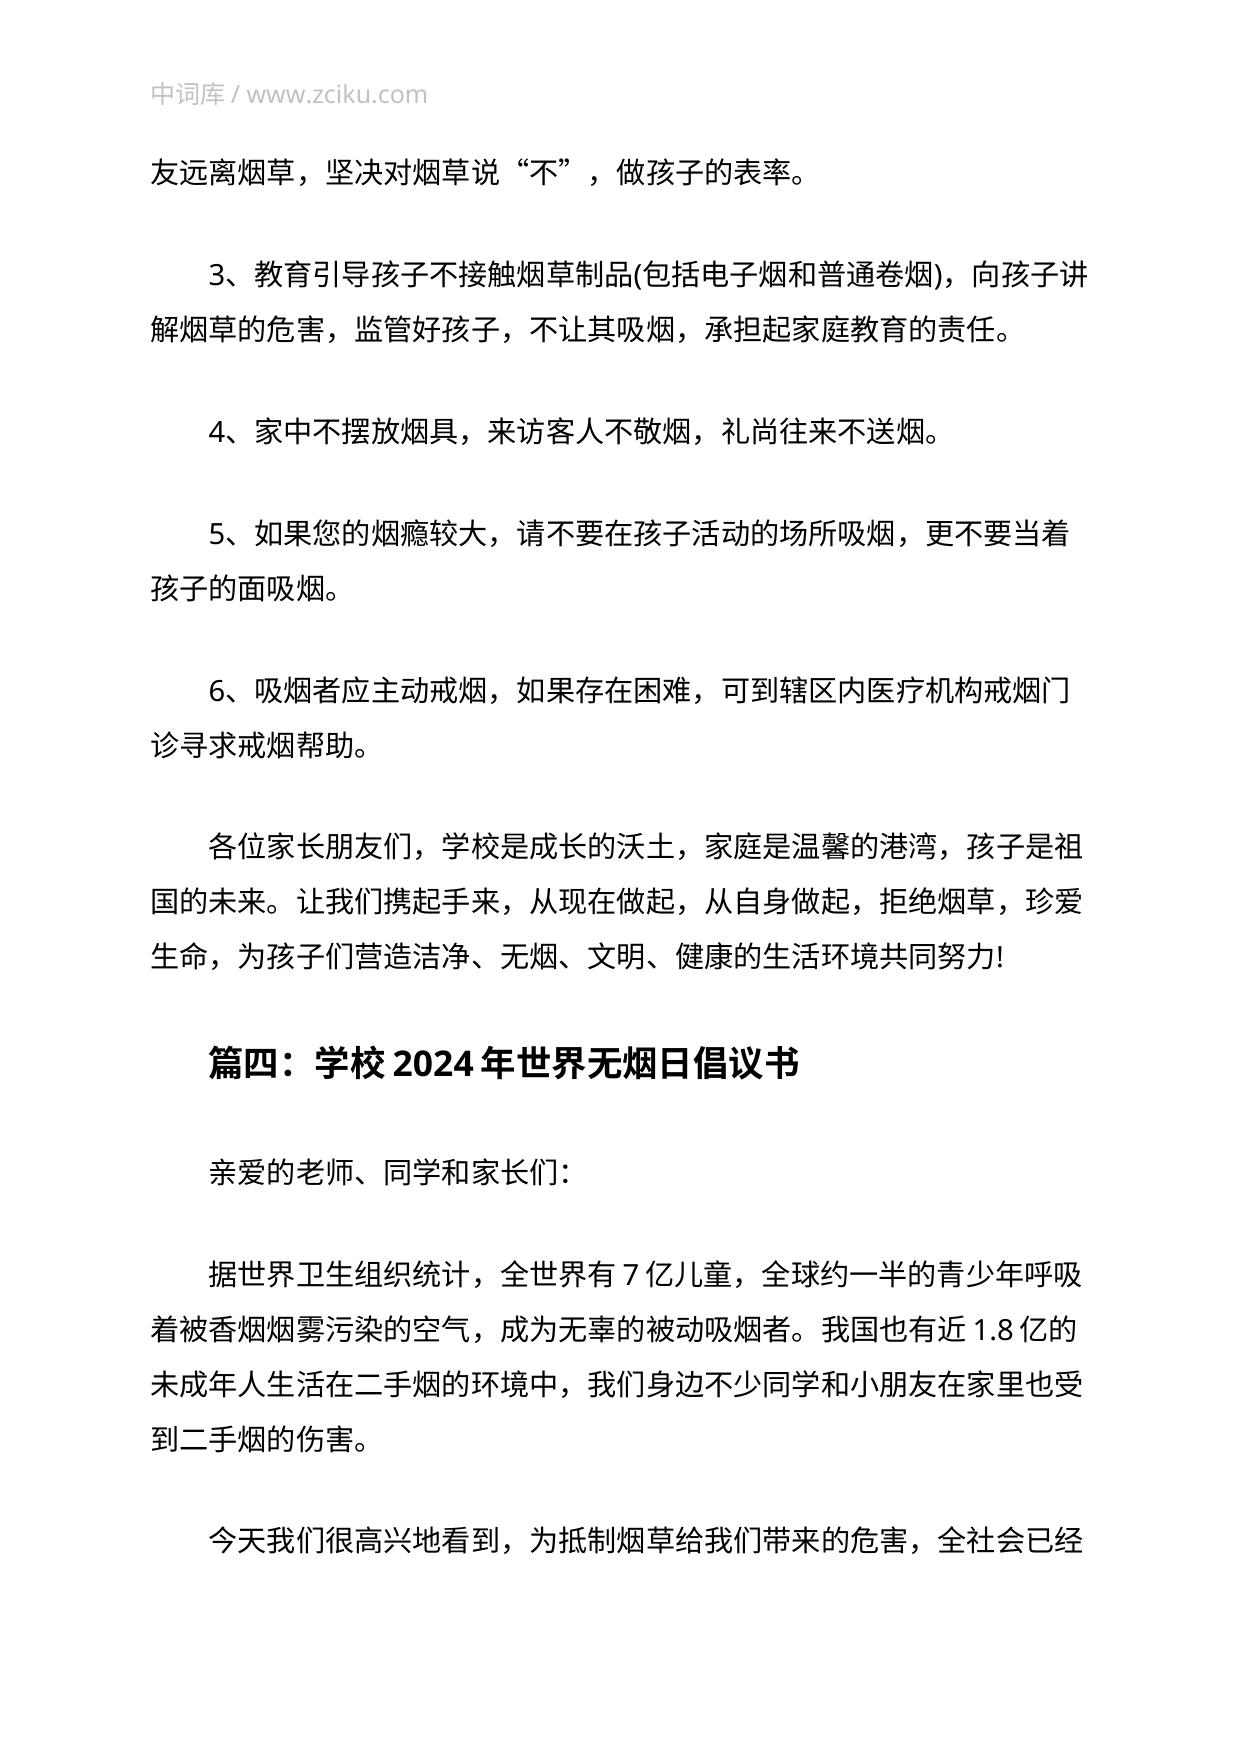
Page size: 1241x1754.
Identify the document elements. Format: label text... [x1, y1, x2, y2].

text 篇四：学校2024年世界无烟日倡议书 [150, 1036, 1090, 1087]
text 4、家中不摆放烟具，来访客人不敬烟，礼尚往来不送烟。 [150, 408, 1090, 451]
text 亲爱的老师、同学和家长们： [150, 1149, 1090, 1192]
text 3、教育引导孩子不接触烟草制品(包括电子烟和普通卷烟)，向孩子讲解烟草的危害，监管好孩子，不让其吸烟，承担起家庭教育的责任。 [150, 252, 1090, 349]
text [150, 1518, 1090, 1560]
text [150, 150, 1090, 192]
text 各位家长朋友们，学校是成长的沃土，家庭是温馨的港湾，孩子是祖国的未来。让我们携起手来，从现在做起，从自身做起，拒绝烟草，珍爱生命，为孩子们营造洁净、无烟、文明、健康的生活环境共同努力! [150, 824, 1090, 976]
text 5、如果您的烟瘾较大，请不要在孩子活动的场所吸烟，更不要当着孩子的面吸烟。 [150, 511, 1090, 608]
text 据世界卫生组织统计，全世界有7亿儿童，全球约一半的青少年呼吸着被香烟烟雾污染的空气，成为无辜的被动吸烟者。我国也有近1.8亿的未成年人生活在二手烟的环境中，我们身边不少同学和小朋友在家里也受到二手烟的伤害。 [150, 1251, 1090, 1458]
text 6、吸烟者应主动戒烟，如果存在困难，可到辖区内医疗机构戒烟门诊寻求戒烟帮助。 [150, 667, 1090, 764]
